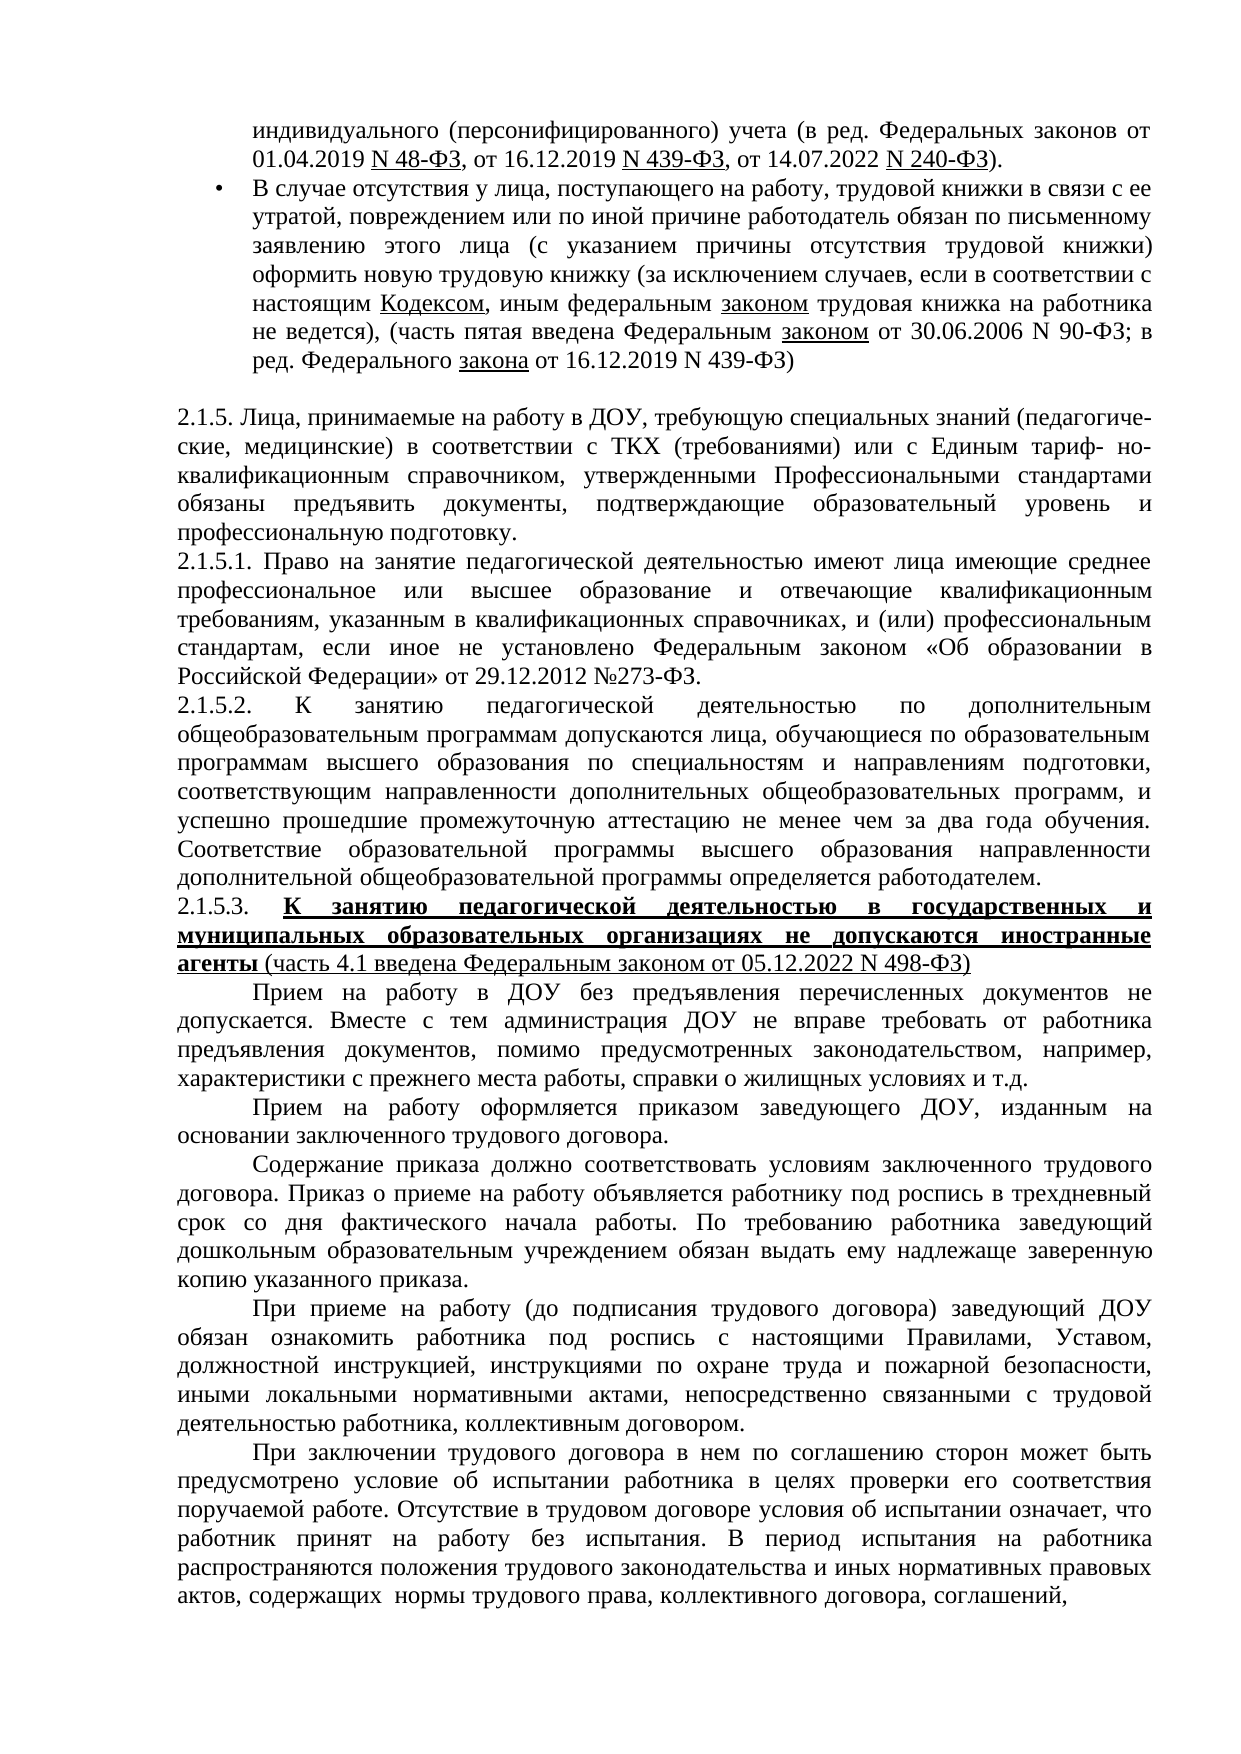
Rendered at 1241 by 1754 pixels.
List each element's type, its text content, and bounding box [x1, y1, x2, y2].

list К занятию педагогической деятельностью по дополнительным общеобразовательным программам допускаются лица, обучающиеся по образовательным программам высшего образования по специальностям и направлениям подготовки, соответствующим направленности дополнительных общеобразовательных программ, и успешно прошедшие промежуточную аттестацию не менее чем за два года обучения. Соответствие образовательной программы высшего образования направленности дополнительной общеобразовательной программы определяется работодателем. [177, 690, 1151, 891]
list В случае отсутствия у лица, поступающего на работу, трудовой книжки в связи с ее утратой, повреждением или по иной причине работодатель обязан по письменному заявлению этого лица (с указанием причины отсутствия трудовой книжки) оформить новую трудовую книжку (за исключением случаев, если в соответствии с настоящим Кодексом, иным федеральным законом трудовая книжка на работника не ведется), (часть пятая введена Федеральным законом от 30.06.2006 N 90-ФЗ; в ред. Федерального закона от 16.12.2019 N 439-ФЗ) [214, 173, 1153, 374]
text Прием на работу оформляется приказом заведующего ДОУ, изданным на основании заключенного трудового договора. [177, 1092, 1153, 1149]
text Прием на работу в ДОУ без предъявления перечисленных документов не допускается. Вместе с тем администрация ДОУ не вправе требовать от работника предъявления документов, помимо предусмотренных законодательством, например, характеристики с прежнего места работы, справки о жилищных условиях и т.д. [177, 977, 1152, 1092]
text При заключении трудового договора в нем по соглашению сторон может быть предусмотрено условие об испытании работника в целях проверки его соответствия поручаемой работе. Отсутствие в трудовом договоре условия об испытании означает, что работник принят на работу без испытания. В период испытания на работника распространяются положения трудового законодательства и иных нормативных правовых актов, содержащих нормы трудового права, коллективного договора, соглашений, [177, 1437, 1152, 1609]
text индивидуального (персонифицированного) учета (в ред. Федеральных законов от 01.04.2019 N 48-ФЗ, от 16.12.2019 N 439-ФЗ, от 14.07.2022 N 240-ФЗ). [252, 115, 1152, 173]
list К занятию педагогической деятельностью в государственных и муниципальных образовательных организациях не допускаются иностранные агенты (часть 4.1 введена Федеральным законом от 05.12.2022 N 498-ФЗ) [177, 892, 1151, 945]
list К занятию педагогической деятельностью в государственных и муниципальных образовательных организациях не допускаются иностранные агенты (часть 4.1 введена Федеральным законом от 05.12.2022 N 498-ФЗ) [177, 948, 1151, 977]
list Право на занятие педагогической деятельностью имеют лица имеющие среднее профессиональное или высшее образование и отвечающие квалификационным требованиям, указанным в квалификационных справочниках, и (или) профессиональным стандартам, если иное не установлено Федеральным законом «Об образовании в Российской Федерации» от 29.12.2012 №273-ФЗ. [177, 546, 1152, 690]
text При приеме на работу (до подписания трудового договора) заведующий ДОУ обязан ознакомить работника под роспись с настоящими Правилами, Уставом, должностной инструкцией, инструкциями по охране труда и пожарной безопасности, иными локальными нормативными актами, непосредственно связанными с трудовой деятельностью работника, коллективным договором. [177, 1293, 1152, 1437]
list Лица, принимаемые на работу в ДОУ, требующую специальных знаний (педагогиче- ские, медицинские) в соответствии с ТКХ (требованиями) или с Единым тариф- но-квалификационным справочником, утвержденными Профессиональными стандартами обязаны предъявить документы, подтверждающие образовательный уровень и профессиональную подготовку. [177, 402, 1152, 546]
text Содержание приказа должно соответствовать условиям заключенного трудового договора. Приказ о приеме на работу объявляется работнику под роспись в трехдневный срок со дня фактического начала работы. По требованию работника заведующий дошкольным образовательным учреждением обязан выдать ему надлежаще заверенную копию указанного приказа. [177, 1149, 1153, 1293]
